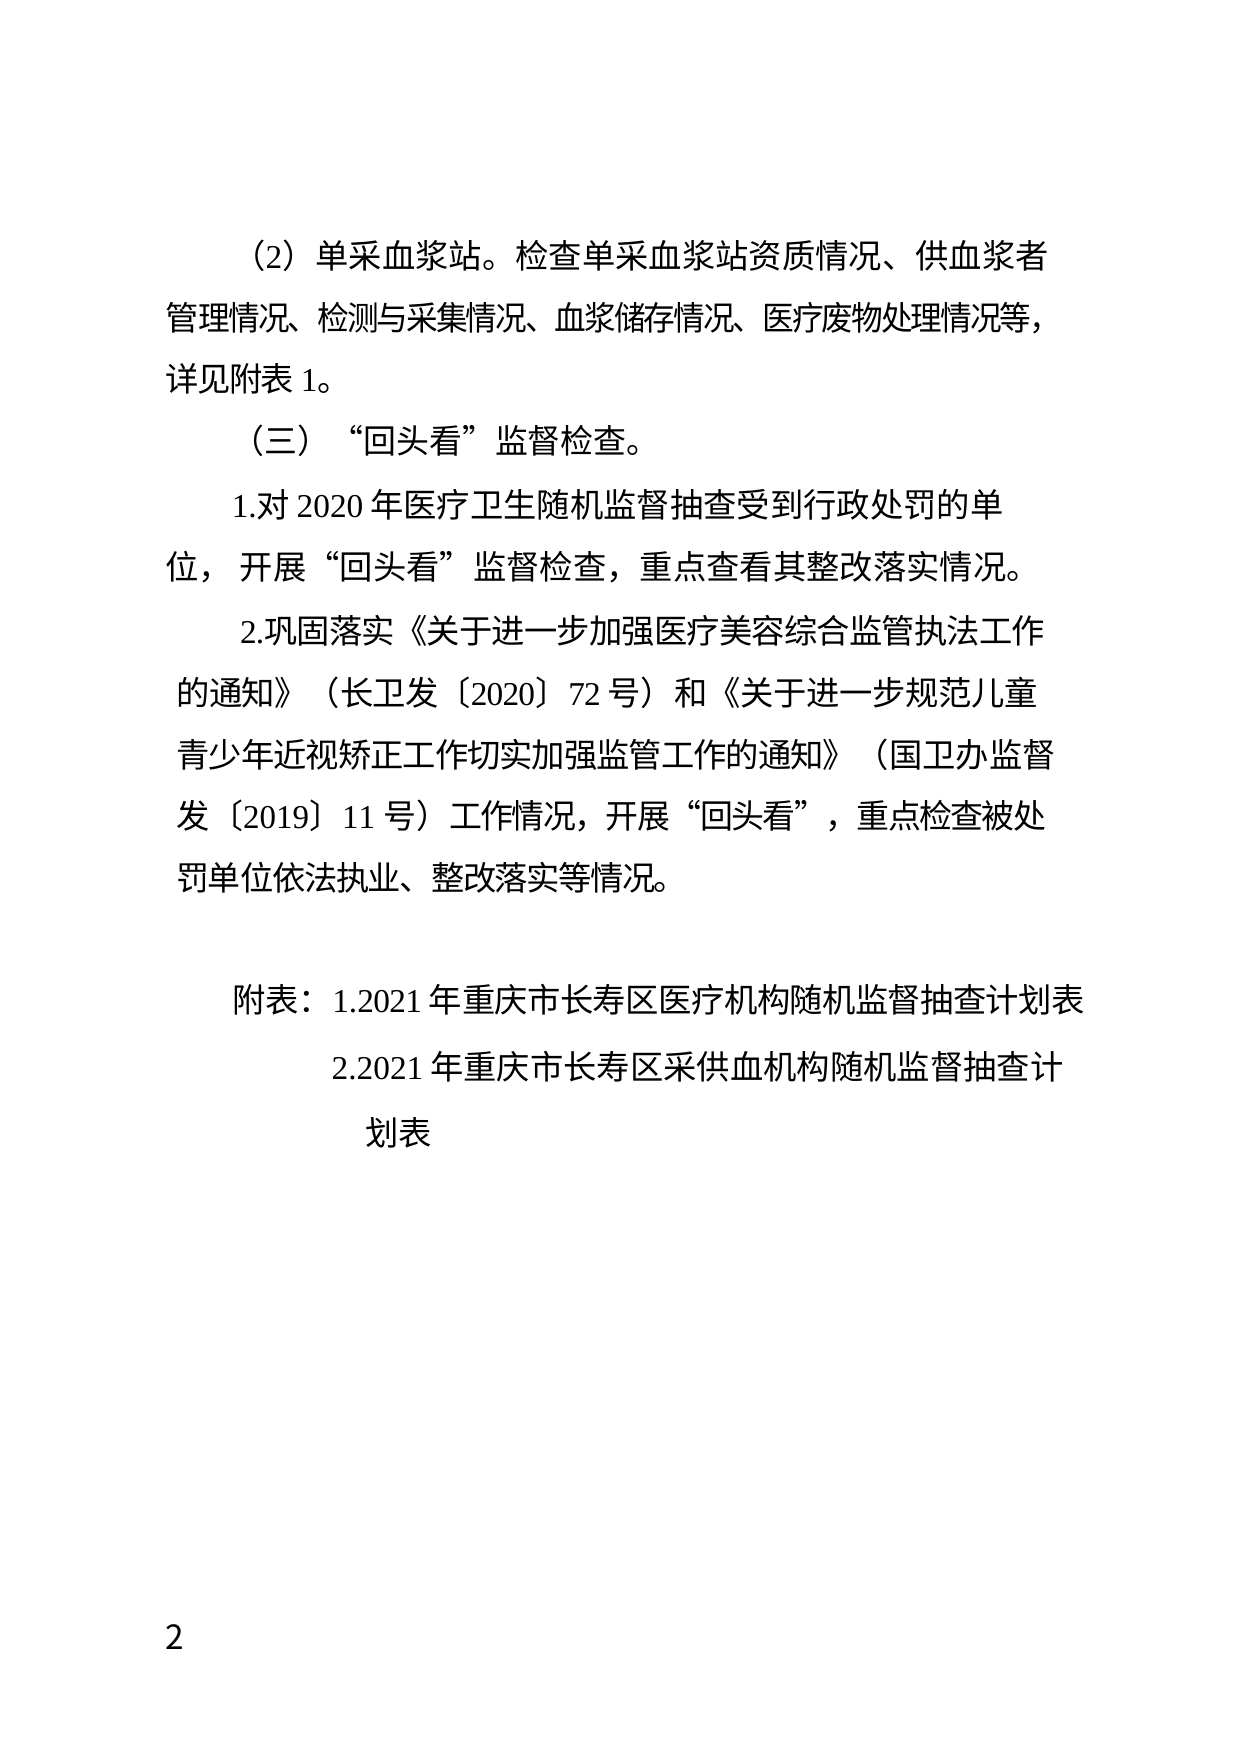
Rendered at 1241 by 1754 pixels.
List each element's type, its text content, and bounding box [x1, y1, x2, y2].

text 2.巩固落实《关于进一步加强医疗美容综合监管执法工作的通知》（长卫发〔2020〕72号）和《关于进一步规范儿童青少年近视矫正工作切实加强监管工作的通知》（国卫办监督发〔2019〕11 号）工作情况，开展“回头看”，重点检查被处罚单位依法执业、整改落实等情况。 [176, 594, 1058, 903]
text 附表：1.2021年重庆市长寿区医疗机构随机监督抽查计划表 [165, 963, 1087, 1025]
list （2）单采血浆站。检查单采血浆站资质情况、供血浆者管理情况、检测与采集情况、血浆储存情况、医疗废物处理情况等， 详见附表1。 [165, 218, 1074, 404]
text （三）“回头看”监督检查。 [165, 404, 1087, 466]
list 1.对2020年医疗卫生随机监督抽查受到行政处罚的单位， 开展“回头看”监督检查，重点查看其整改落实情况。 [165, 468, 1047, 592]
text 划表 [165, 1096, 1087, 1158]
text 2.2021年重庆市长寿区采供血机构随机监督抽查计 [331, 1030, 1087, 1092]
